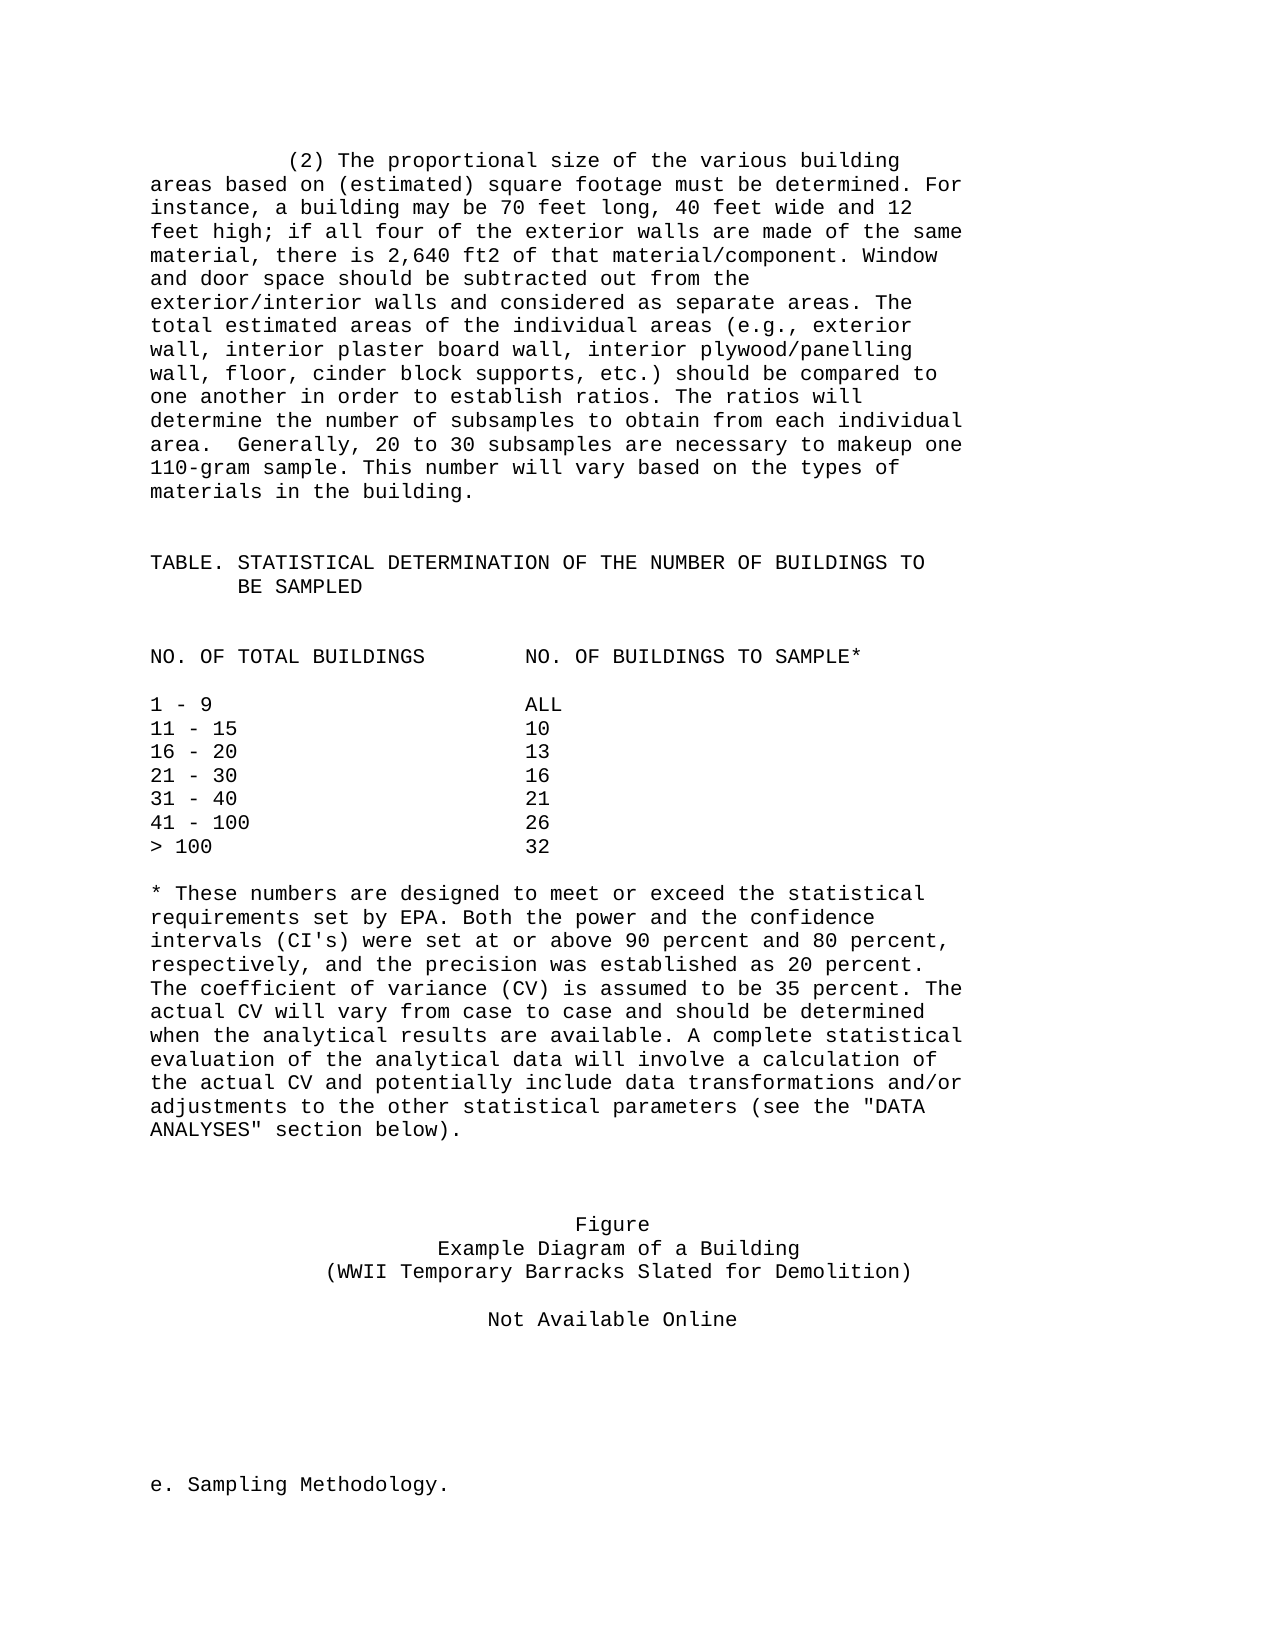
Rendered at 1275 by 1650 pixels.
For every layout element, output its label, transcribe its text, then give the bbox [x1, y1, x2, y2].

text area. Generally, 20 to 30 subsamples are necessary to makeup one [150, 434, 1125, 457]
text Figure [150, 1214, 1125, 1238]
text The coefficient of variance (CV) is assumed to be 35 percent. The [150, 978, 1125, 1001]
text (2) The proportional size of the various building [150, 150, 1125, 174]
text BE SAMPLED [150, 576, 1125, 599]
text 1 - 9 ALL [150, 694, 1125, 717]
text instance, a building may be 70 feet long, 40 feet wide and 12 [150, 197, 1125, 221]
text requirements set by EPA. Both the power and the confidence [150, 907, 1125, 930]
text when the analytical results are available. A complete statistical [150, 1025, 1125, 1048]
text evaluation of the analytical data will involve a calculation of [150, 1048, 1125, 1072]
text 41 - 100 26 [150, 812, 1125, 836]
text feet high; if all four of the exterior walls are made of the same [150, 221, 1125, 244]
text materials in the building. [150, 481, 1125, 505]
text > 100 32 [150, 836, 1125, 859]
text material, there is 2,640 ft2 of that material/component. Window [150, 244, 1125, 268]
text wall, floor, cinder block supports, etc.) should be compared to [150, 363, 1125, 386]
text 16 - 20 13 [150, 741, 1125, 765]
text Not Available Online [150, 1309, 1125, 1332]
text 11 - 15 10 [150, 717, 1125, 741]
text adjustments to the other statistical parameters (see the "DATA [150, 1096, 1125, 1119]
text 31 - 40 21 [150, 788, 1125, 812]
text (WWII Temporary Barracks Slated for Demolition) [150, 1261, 1125, 1285]
text wall, interior plaster board wall, interior plywood/panelling [150, 339, 1125, 363]
text intervals (CI's) were set at or above 90 percent and 80 percent, [150, 930, 1125, 954]
text 21 - 30 16 [150, 765, 1125, 788]
text e. Sampling Methodology. [150, 1474, 1125, 1498]
text areas based on (estimated) square footage must be determined. For [150, 174, 1125, 197]
text actual CV will vary from case to case and should be determined [150, 1001, 1125, 1025]
text * These numbers are designed to meet or exceed the statistical [150, 883, 1125, 907]
text exterior/interior walls and considered as separate areas. The [150, 292, 1125, 316]
text respectively, and the precision was established as 20 percent. [150, 954, 1125, 978]
text Example Diagram of a Building [150, 1238, 1125, 1261]
text ANALYSES" section below). [150, 1119, 1125, 1143]
text one another in order to establish ratios. The ratios will [150, 386, 1125, 410]
text NO. OF TOTAL BUILDINGS NO. OF BUILDINGS TO SAMPLE* [150, 647, 1125, 670]
text the actual CV and potentially include data transformations and/or [150, 1072, 1125, 1096]
text determine the number of subsamples to obtain from each individual [150, 410, 1125, 434]
text 110-gram sample. This number will vary based on the types of [150, 457, 1125, 481]
text total estimated areas of the individual areas (e.g., exterior [150, 316, 1125, 339]
text and door space should be subtracted out from the [150, 268, 1125, 292]
text TABLE. STATISTICAL DETERMINATION OF THE NUMBER OF BUILDINGS TO [150, 552, 1125, 576]
